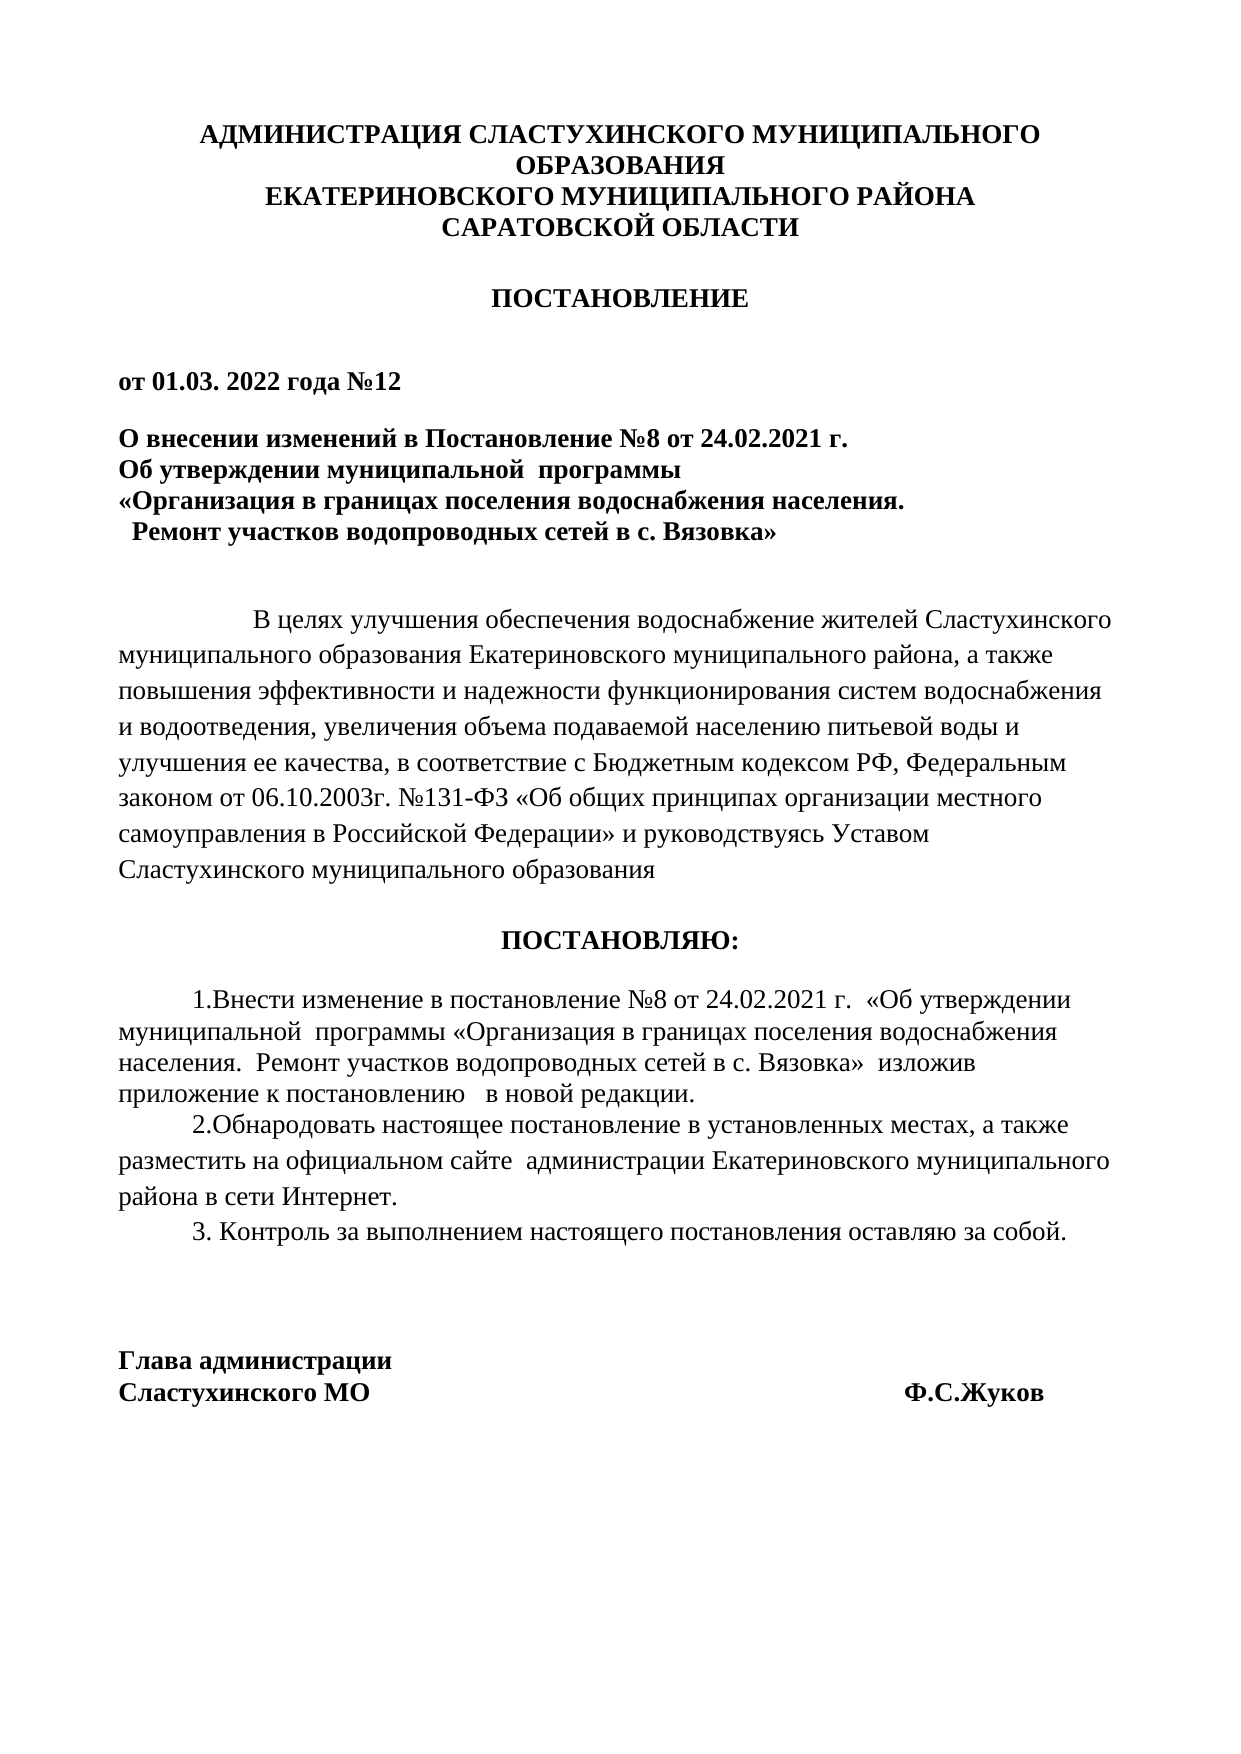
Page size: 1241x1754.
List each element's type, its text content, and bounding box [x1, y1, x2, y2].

text 3. Контроль за выполнением настоящего постановления оставляю за собой. [118, 1215, 1122, 1246]
text 2.Обнародовать настоящее постановление в установленных местах, а также разместить на официальном сайте администрации Екатериновского муниципального района в сети Интернет. [118, 1108, 1122, 1211]
text 1.Внести изменение в постановление №8 от 24.02.2021 г. «Об утверждении муниципальной программы «Организация в границах поселения водоснабжения населения. Ремонт участков водопроводных сетей в с. Вязовка» изложив приложение к постановлению в новой редакции. [118, 983, 1122, 1108]
text ПОСТАНОВЛЯЮ: [118, 924, 1122, 956]
text Ремонт участков водопроводных сетей в с. Вязовка» [118, 515, 1122, 546]
text от 01.03. 2022 года №12 [118, 365, 1122, 396]
text САРАТОВСКОЙ ОБЛАСТИ [118, 212, 1122, 243]
text Сластухинского МО Ф.С.Жуков [118, 1376, 1112, 1407]
text ПОСТАНОВЛЕНИЕ [118, 282, 1122, 313]
text О внесении изменений в Постановление №8 от 24.02.2021 г. [118, 422, 1122, 453]
text ЕКАТЕРИНОВСКОГО МУНИЦИПАЛЬНОГО РАЙОНА [118, 180, 1122, 212]
text Глава администрации [118, 1344, 1122, 1376]
text «Организация в границах поселения водоснабжения населения. [118, 484, 1122, 515]
text ОБРАЗОВАНИЯ [118, 149, 1122, 180]
text Об утверждении муниципальной программы [118, 453, 1122, 484]
text АДМИНИСТРАЦИЯ СЛАСТУХИНСКОГО МУНИЦИПАЛЬНОГО [118, 118, 1122, 149]
text В целях улучшения обеспечения водоснабжение жителей Сластухинского муниципального образования Екатериновского муниципального района, а также повышения эффективности и надежности функционирования систем водоснабжения и водоотведения, увеличения объема подаваемой населению питьевой воды и улучшения ее качества, в соответствие с Бюджетным кодексом РФ, Федеральным законом от 06.10.2003г. №131-ФЗ «Об общих принципах организации местного самоуправления в Российской Федерации» и руководствуясь Уставом Сластухинского муниципального образования [118, 603, 1122, 884]
